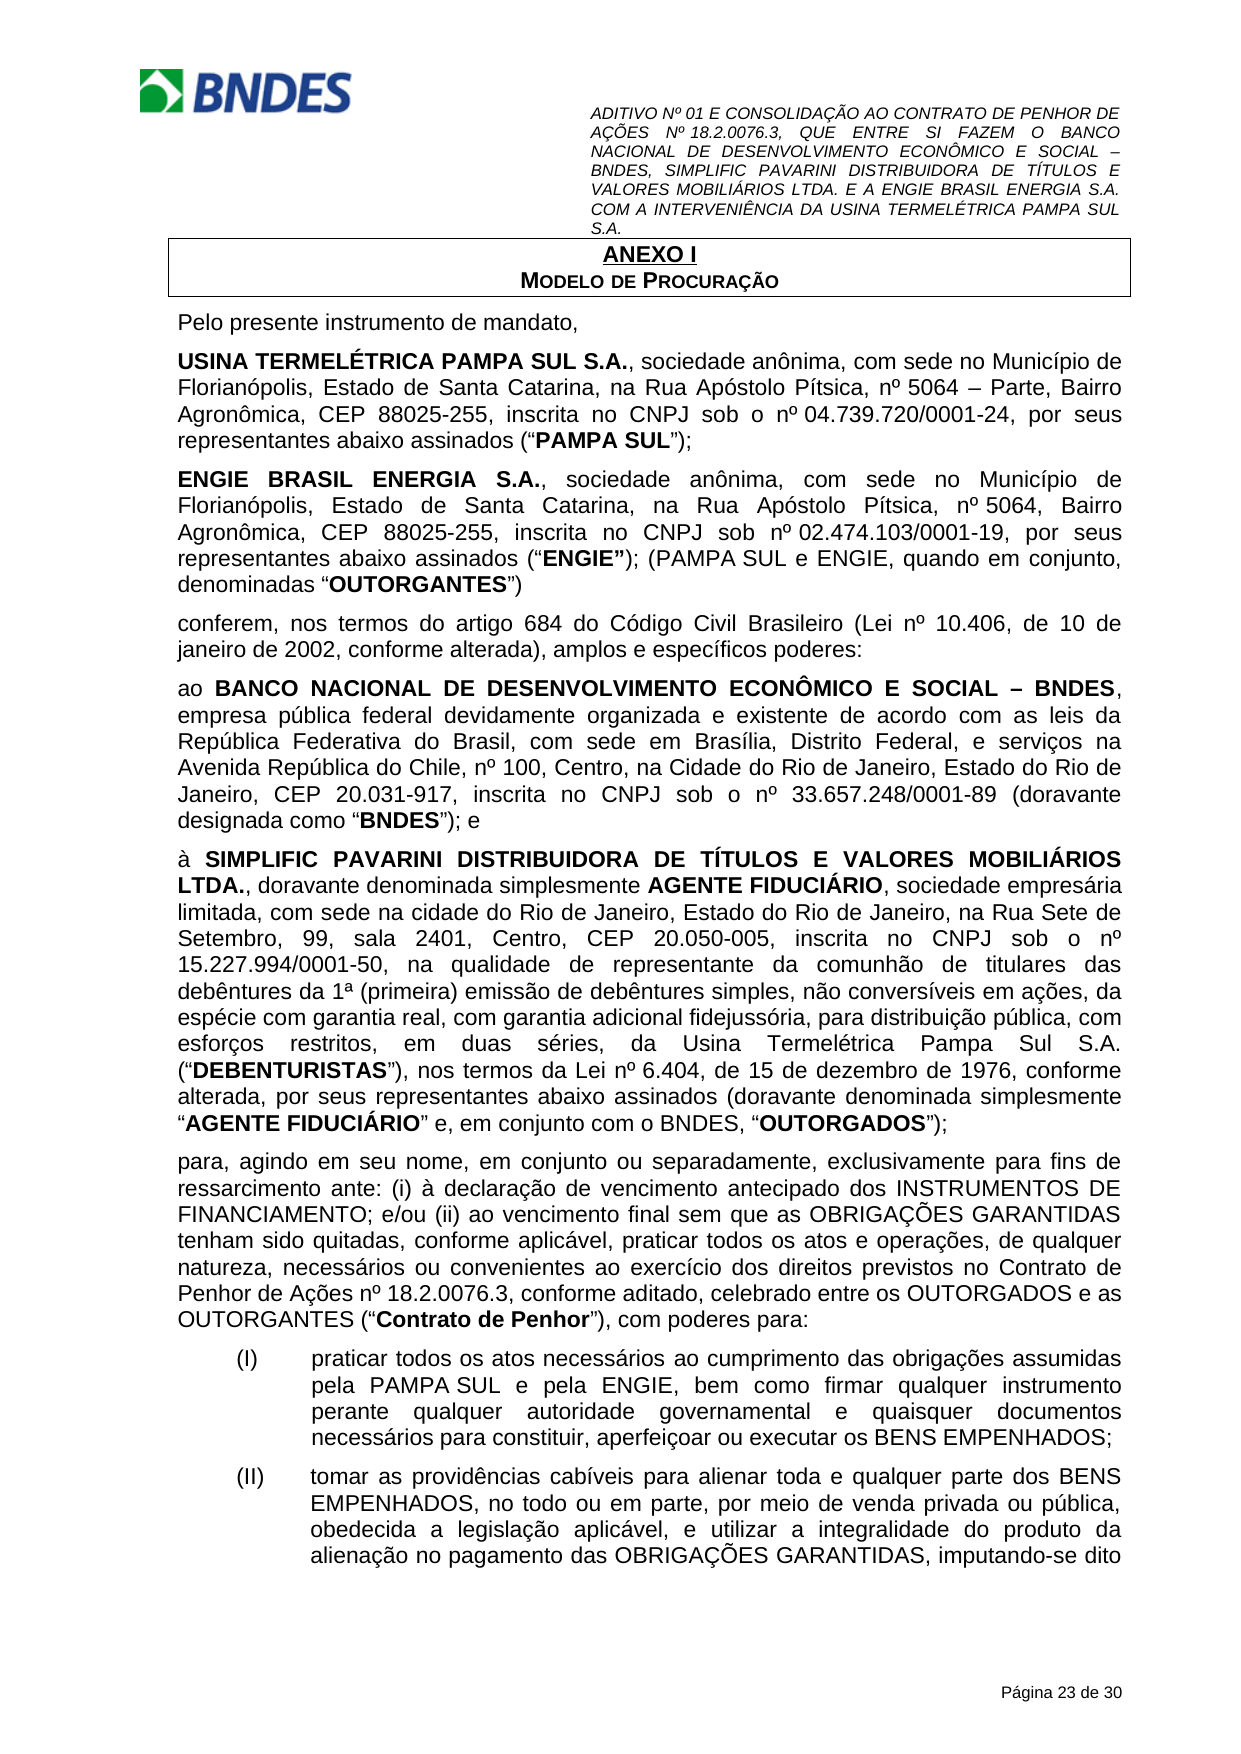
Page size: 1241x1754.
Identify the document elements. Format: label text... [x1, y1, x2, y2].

text para, agindo em seu nome, em conjunto ou separadamente, exclusivamente para fins de ressarcimento ante: (i) à declaração de vencimento antecipado dos INSTRUMENTOS DE FINANCIAMENTO; e/ou (ii) ao vencimento final sem que as OBRIGAÇÕES GARANTIDAS tenham sido quitadas, conforme aplicável, praticar todos os atos e operações, de qualquer natureza, necessários ou convenientes ao exercício dos direitos previstos no Contrato de Penhor de Ações nº 18.2.0076.3, conforme aditado, celebrado entre os OUTORGADOS e as OUTORGANTES (“Contrato de Penhor”), com poderes para: [177, 1148, 1122, 1333]
text ao BANCO NACIONAL DE DESENVOLVIMENTO ECONÔMICO E SOCIAL – BNDES, empresa pública federal devidamente organizada e existente de acordo com as leis da República Federativa do Brasil, com sede em Brasília, Distrito Federal, e serviços na Avenida República do Chile, nº 100, Centro, na Cidade do Rio de Janeiro, Estado do Rio de Janeiro, CEP 20.031-917, inscrita no CNPJ sob o nº 33.657.248/0001-89 (doravante designada como “BNDES”); e [177, 675, 1122, 833]
text ENGIE BRASIL ENERGIA S.A., sociedade anônima, com sede no Município de Florianópolis, Estado de Santa Catarina, na Rua Apóstolo Pítsica, nº 5064, Bairro Agronômica, CEP 88025-255, inscrita no CNPJ sob nº 02.474.103/0001-19, por seus representantes abaixo assinados (“ENGIE”); (PAMPA SUL e ENGIE, quando em conjunto, denominadas “OUTORGANTES”) [177, 466, 1122, 598]
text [236, 1463, 1122, 1569]
text Pelo presente instrumento de mandato, [177, 309, 1122, 335]
text à SIMPLIFIC PAVARINI DISTRIBUIDORA DE TÍTULOS E VALORES MOBILIÁRIOS LTDA., doravante denominada simplesmente AGENTE FIDUCIÁRIO, sociedade empresária limitada, com sede na cidade do Rio de Janeiro, Estado do Rio de Janeiro, na Rua Sete de Setembro, 99, sala 2401, Centro, CEP 20.050-005, inscrita no CNPJ sob o nº 15.227.994/0001-50, na qualidade de representante da comunhão de titulares das debêntures da 1ª (primeira) emissão de debêntures simples, não conversíveis em ações, da espécie com garantia real, com garantia adicional fidejussória, para distribuição pública, com esforços restritos, em duas séries, da Usina Termelétrica Pampa Sul S.A. (“DEBENTURISTAS”), nos termos da Lei nº 6.404, de 15 de dezembro de 1976, conforme alterada, por seus representantes abaixo assinados (doravante denominada simplesmente “AGENTE FIDUCIÁRIO” e, em conjunto com o BNDES, “OUTORGADOS”); [177, 846, 1122, 1136]
text ANEXO I [169, 239, 1130, 264]
text Modelo de Procuração [169, 264, 1130, 296]
text USINA TERMELÉTRICA PAMPA SUL S.A., sociedade anônima, com sede no Município de Florianópolis, Estado de Santa Catarina, na Rua Apóstolo Pítsica, nº 5064 – Parte, Bairro Agronômica, CEP 88025-255, inscrita no CNPJ sob o nº 04.739.720/0001-24, por seus representantes abaixo assinados (“PAMPA SUL”); [177, 348, 1122, 453]
picture [140, 69, 353, 115]
list praticar todos os atos necessários ao cumprimento das obrigações assumidas pela PAMPA SUL e pela ENGIE, bem como firmar qualquer instrumento perante qualquer autoridade governamental e quaisquer documentos necessários para constituir, aperfeiçoar ou executar os BENS EMPENHADOS; [236, 1345, 1122, 1451]
text conferem, nos termos do artigo 684 do Código Civil Brasileiro (Lei nº 10.406, de 10 de janeiro de 2002, conforme alterada), amplos e específicos poderes: [177, 610, 1122, 663]
